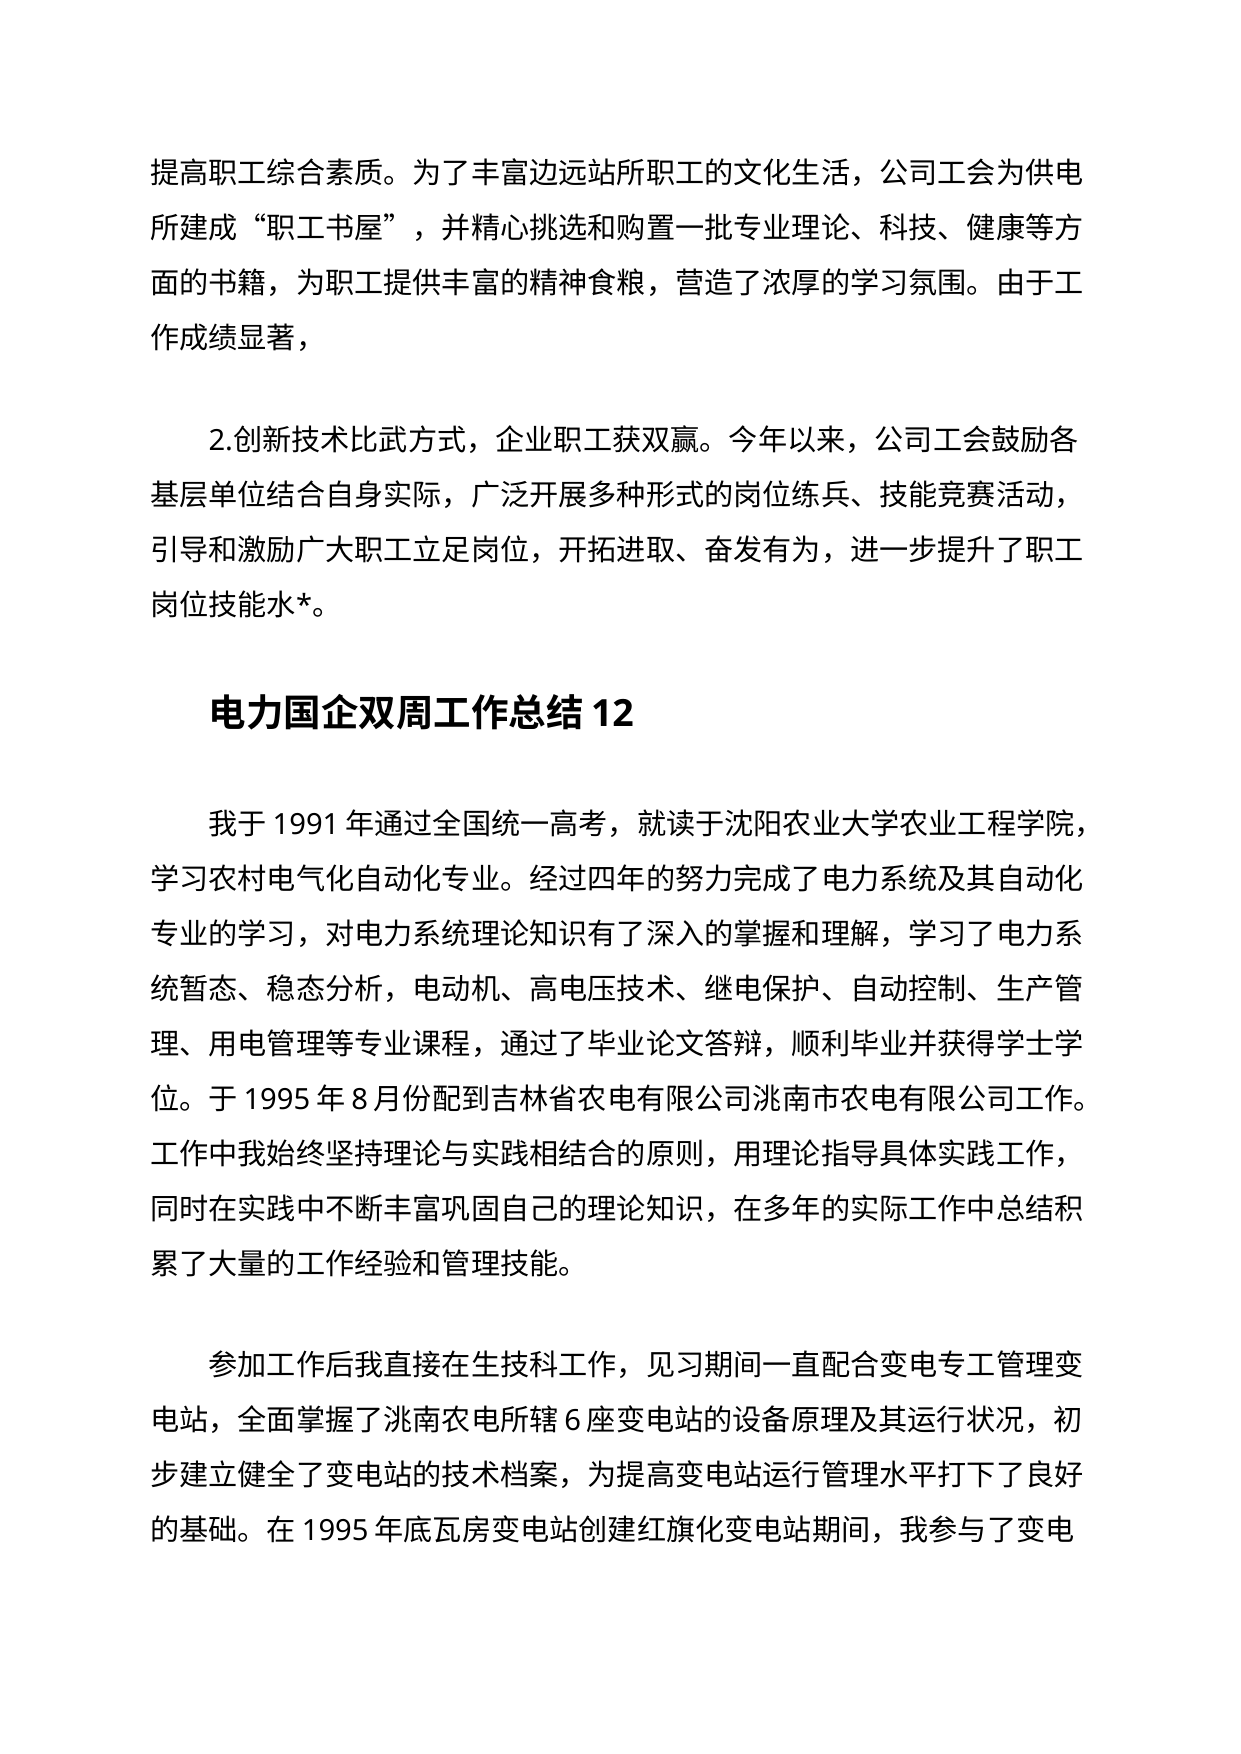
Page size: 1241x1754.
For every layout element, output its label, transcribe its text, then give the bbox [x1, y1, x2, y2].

text 2.创新技术比武方式，企业职工获双赢。今年以来，公司工会鼓励各基层单位结合自身实际，广泛开展多种形式的岗位练兵、技能竞赛活动，引导和激励广大职工立足岗位，开拓进取、奋发有为，进一步提升了职工岗位技能水*。 [150, 416, 1090, 624]
text 电力国企双周工作总结12 [150, 683, 1090, 738]
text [150, 1342, 1090, 1549]
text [150, 150, 1090, 357]
text 我于1991年通过全国统一高考，就读于沈阳农业大学农业工程学院，学习农村电气化自动化专业。经过四年的努力完成了电力系统及其自动化专业的学习，对电力系统理论知识有了深入的掌握和理解，学习了电力系统暂态、稳态分析，电动机、高电压技术、继电保护、自动控制、生产管理、用电管理等专业课程，通过了毕业论文答辩，顺利毕业并获得学士学位。于1995年8月份配到吉林省农电有限公司洮南市农电有限公司工作。工作中我始终坚持理论与实践相结合的原则，用理论指导具体实践工作，同时在实践中不断丰富巩固自己的理论知识，在多年的实际工作中总结积累了大量的工作经验和管理技能。 [150, 801, 1090, 1282]
